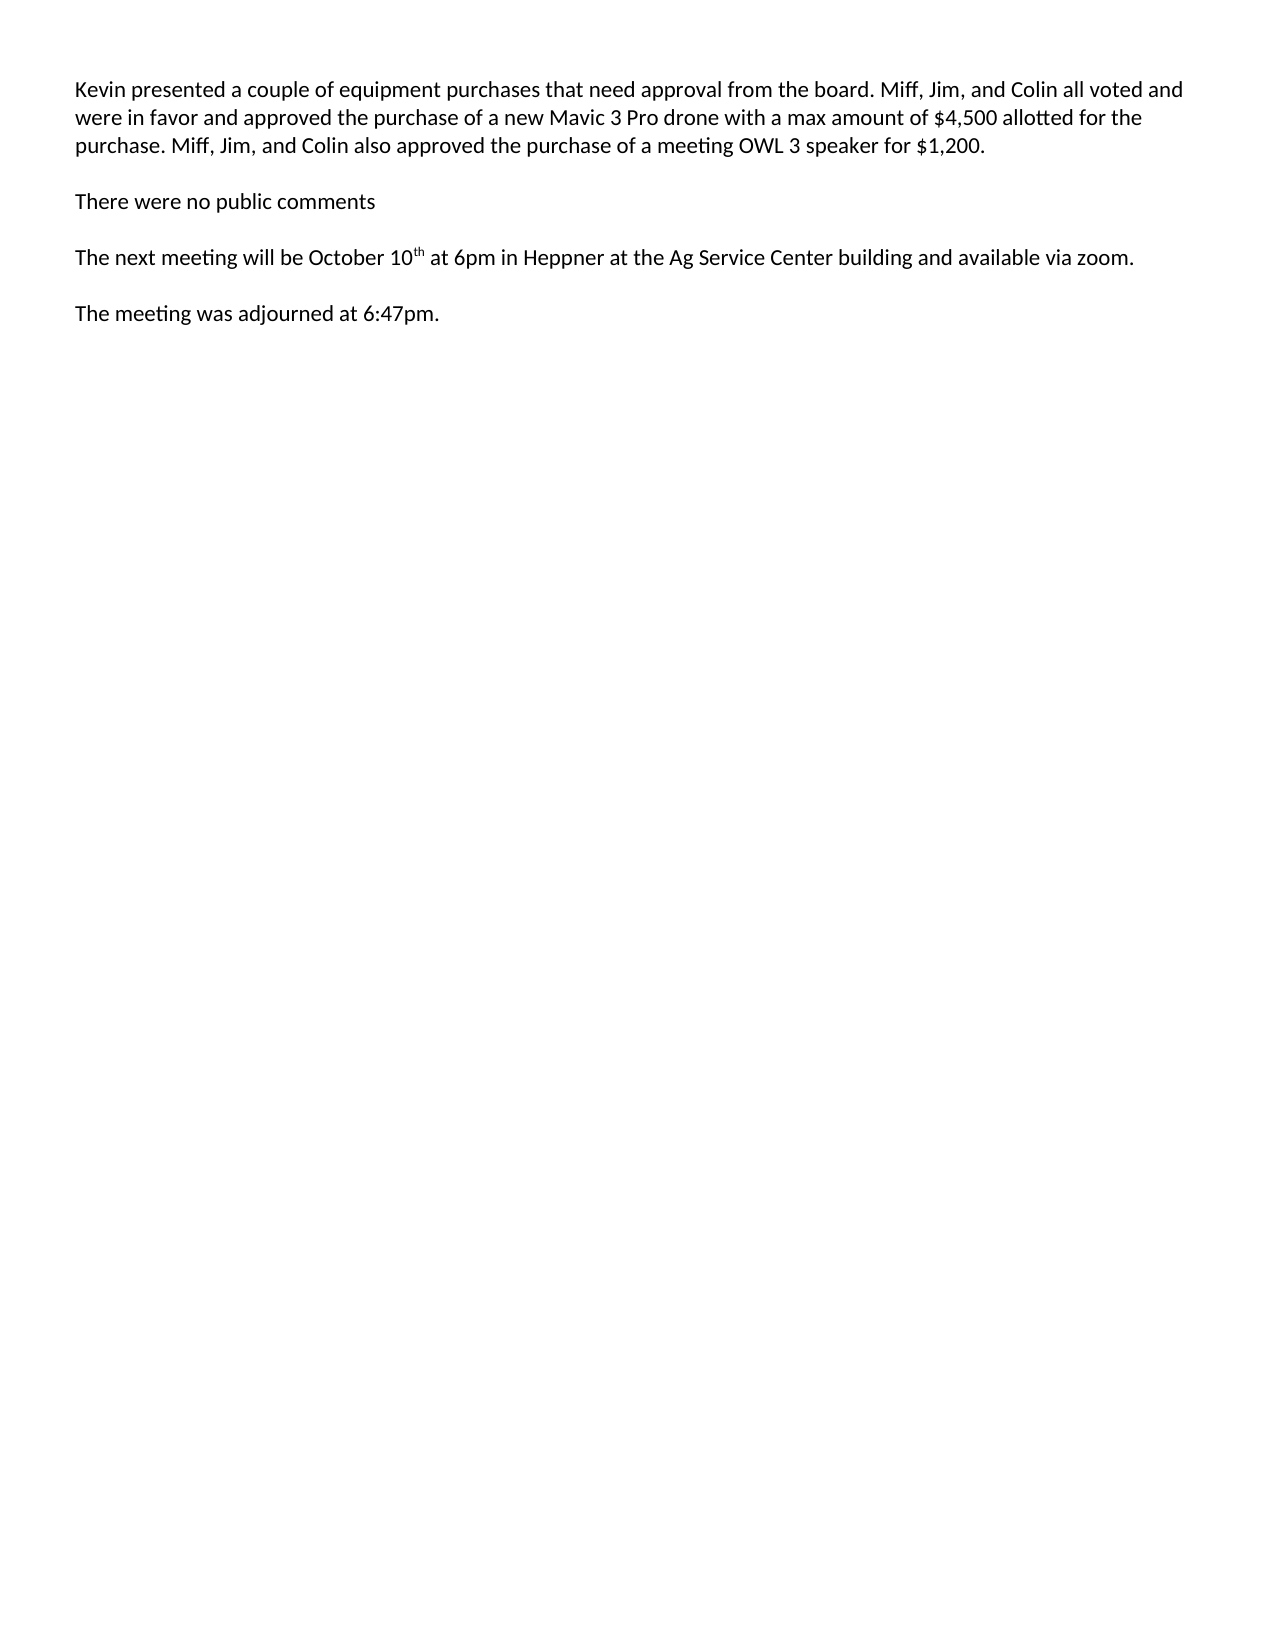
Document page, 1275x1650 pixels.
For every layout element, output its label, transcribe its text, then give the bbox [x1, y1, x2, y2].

text Kevin presented a couple of equipment purchases that need approval from the board. Miff, Jim, and Colin all voted and were in favor and approved the purchase of a new Mavic 3 Pro drone with a max amount of $4,500 allotted for the purchase. Miff, Jim, and Colin also approved the purchase of a meeting OWL 3 speaker for $1,200. [75, 75, 1200, 159]
text There were no public comments [75, 187, 1200, 215]
text The next meeting will be October 10th at 6pm in Heppner at the Ag Service Center building and available via zoom. [75, 243, 1200, 271]
text The meeting was adjourned at 6:47pm. [75, 299, 1200, 327]
